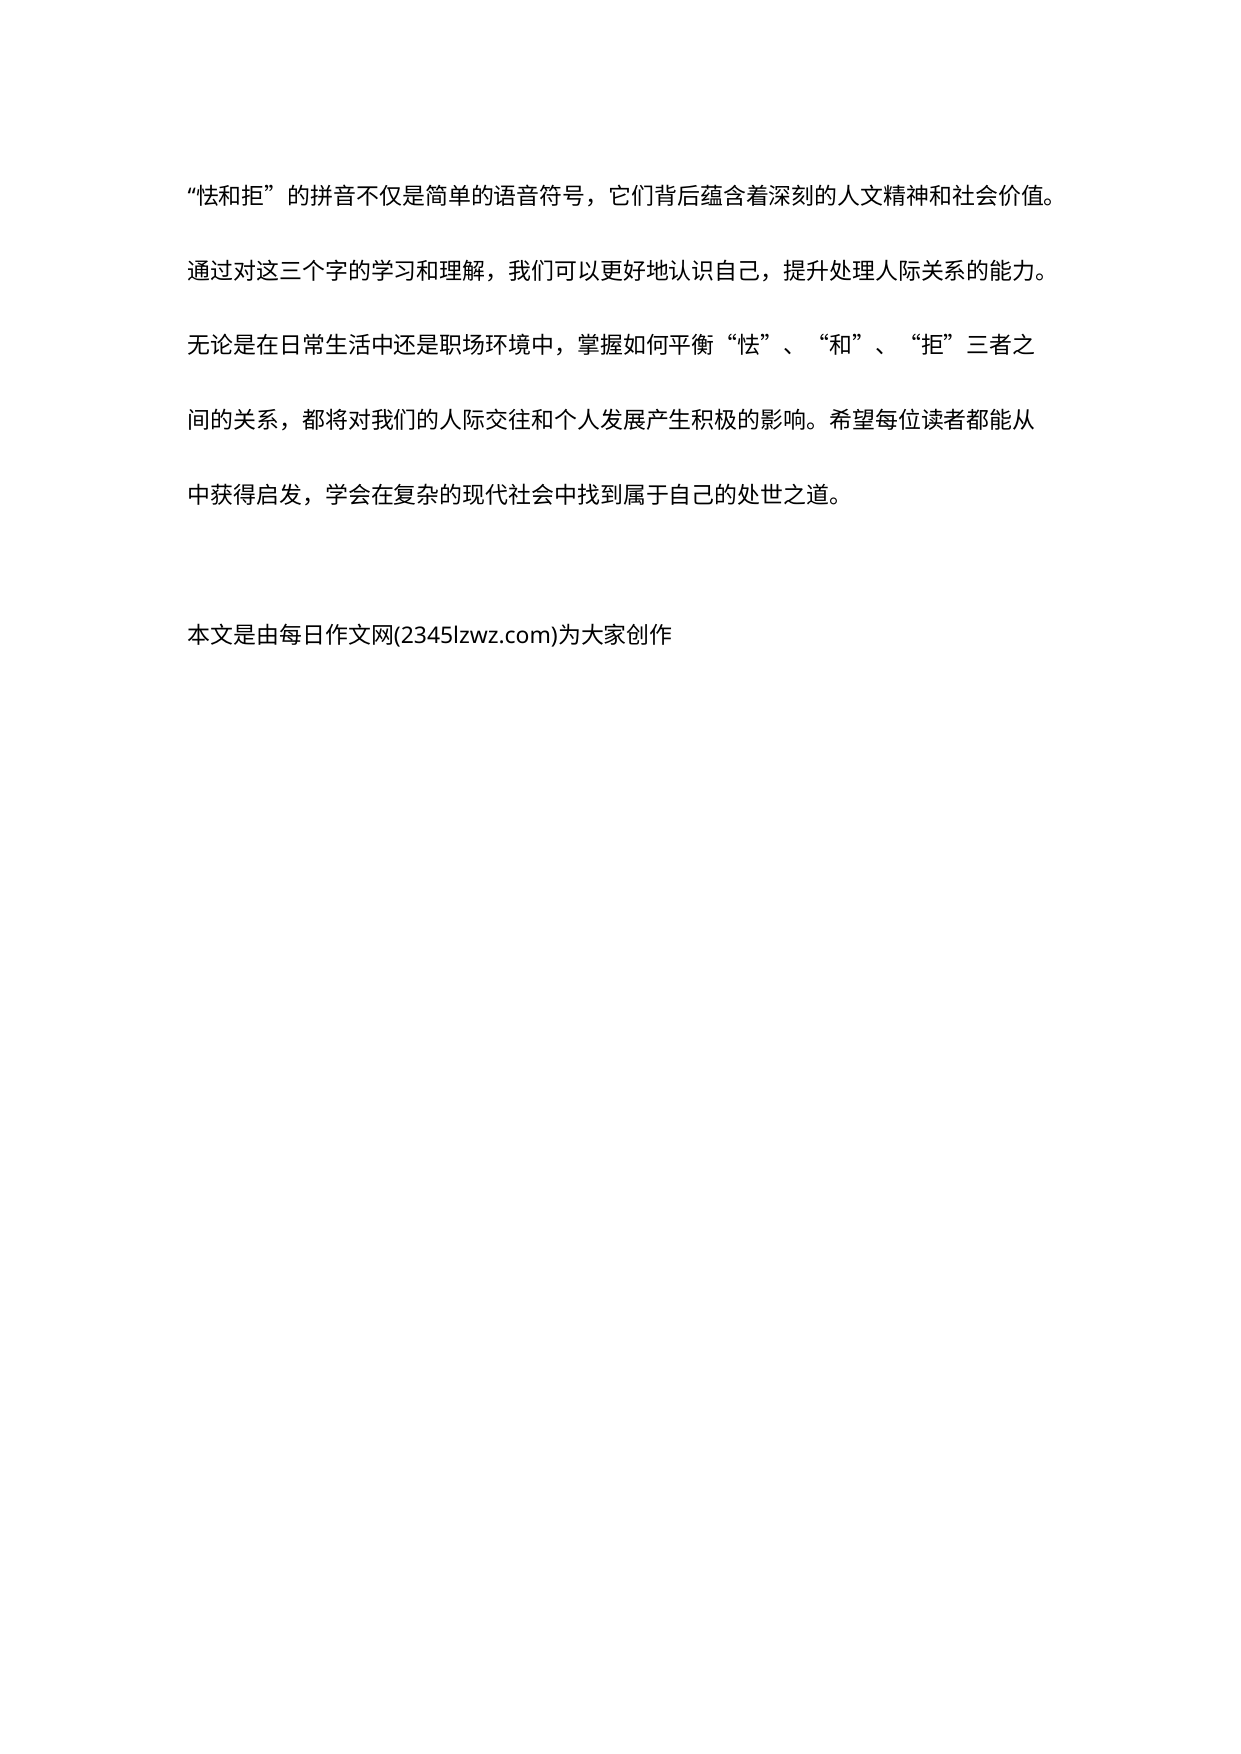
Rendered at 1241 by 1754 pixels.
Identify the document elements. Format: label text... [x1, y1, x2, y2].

text 本文是由每日作文网(2345lzwz.com)为大家创作 [187, 601, 1053, 666]
text “怯和拒”的拼音不仅是简单的语音符号，它们背后蕴含着深刻的人文精神和社会价值。通过对这三个字的学习和理解，我们可以更好地认识自己，提升处理人际关系的能力。无论是在日常生活中还是职场环境中，掌握如何平衡“怯”、“和”、“拒”三者之间的关系，都将对我们的人际交往和个人发展产生积极的影响。希望每位读者都能从中获得启发，学会在复杂的现代社会中找到属于自己的处世之道。 [187, 162, 1053, 526]
